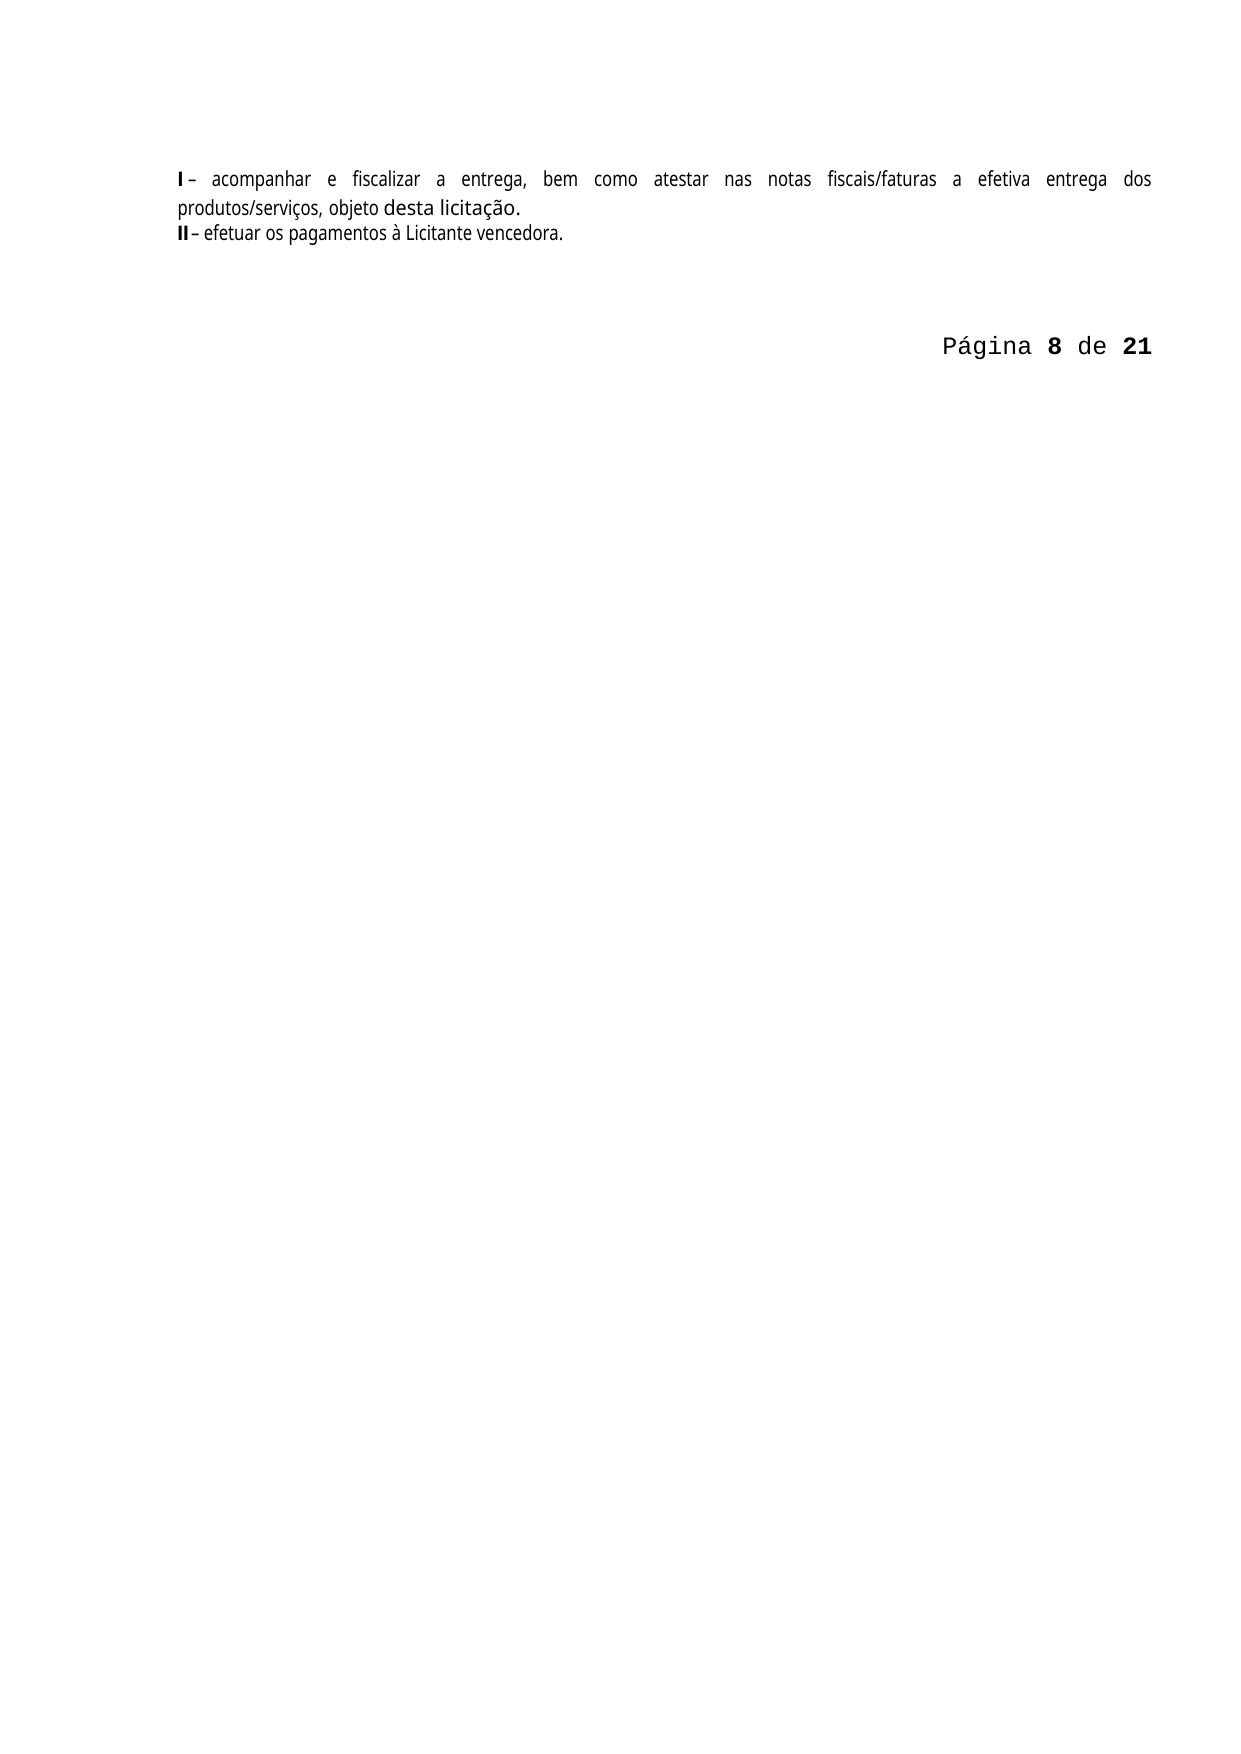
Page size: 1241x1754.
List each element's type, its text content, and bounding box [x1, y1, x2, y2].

list – acompanhar e fiscalizar a entrega, bem como atestar nas notas fiscais/faturas a efetiva entrega dos produtos/serviços, objeto desta licitação. [177, 164, 1152, 222]
list – efetuar os pagamentos à Licitante vencedora. [177, 222, 1186, 245]
text Página 8 de 21 [144, 333, 1152, 362]
